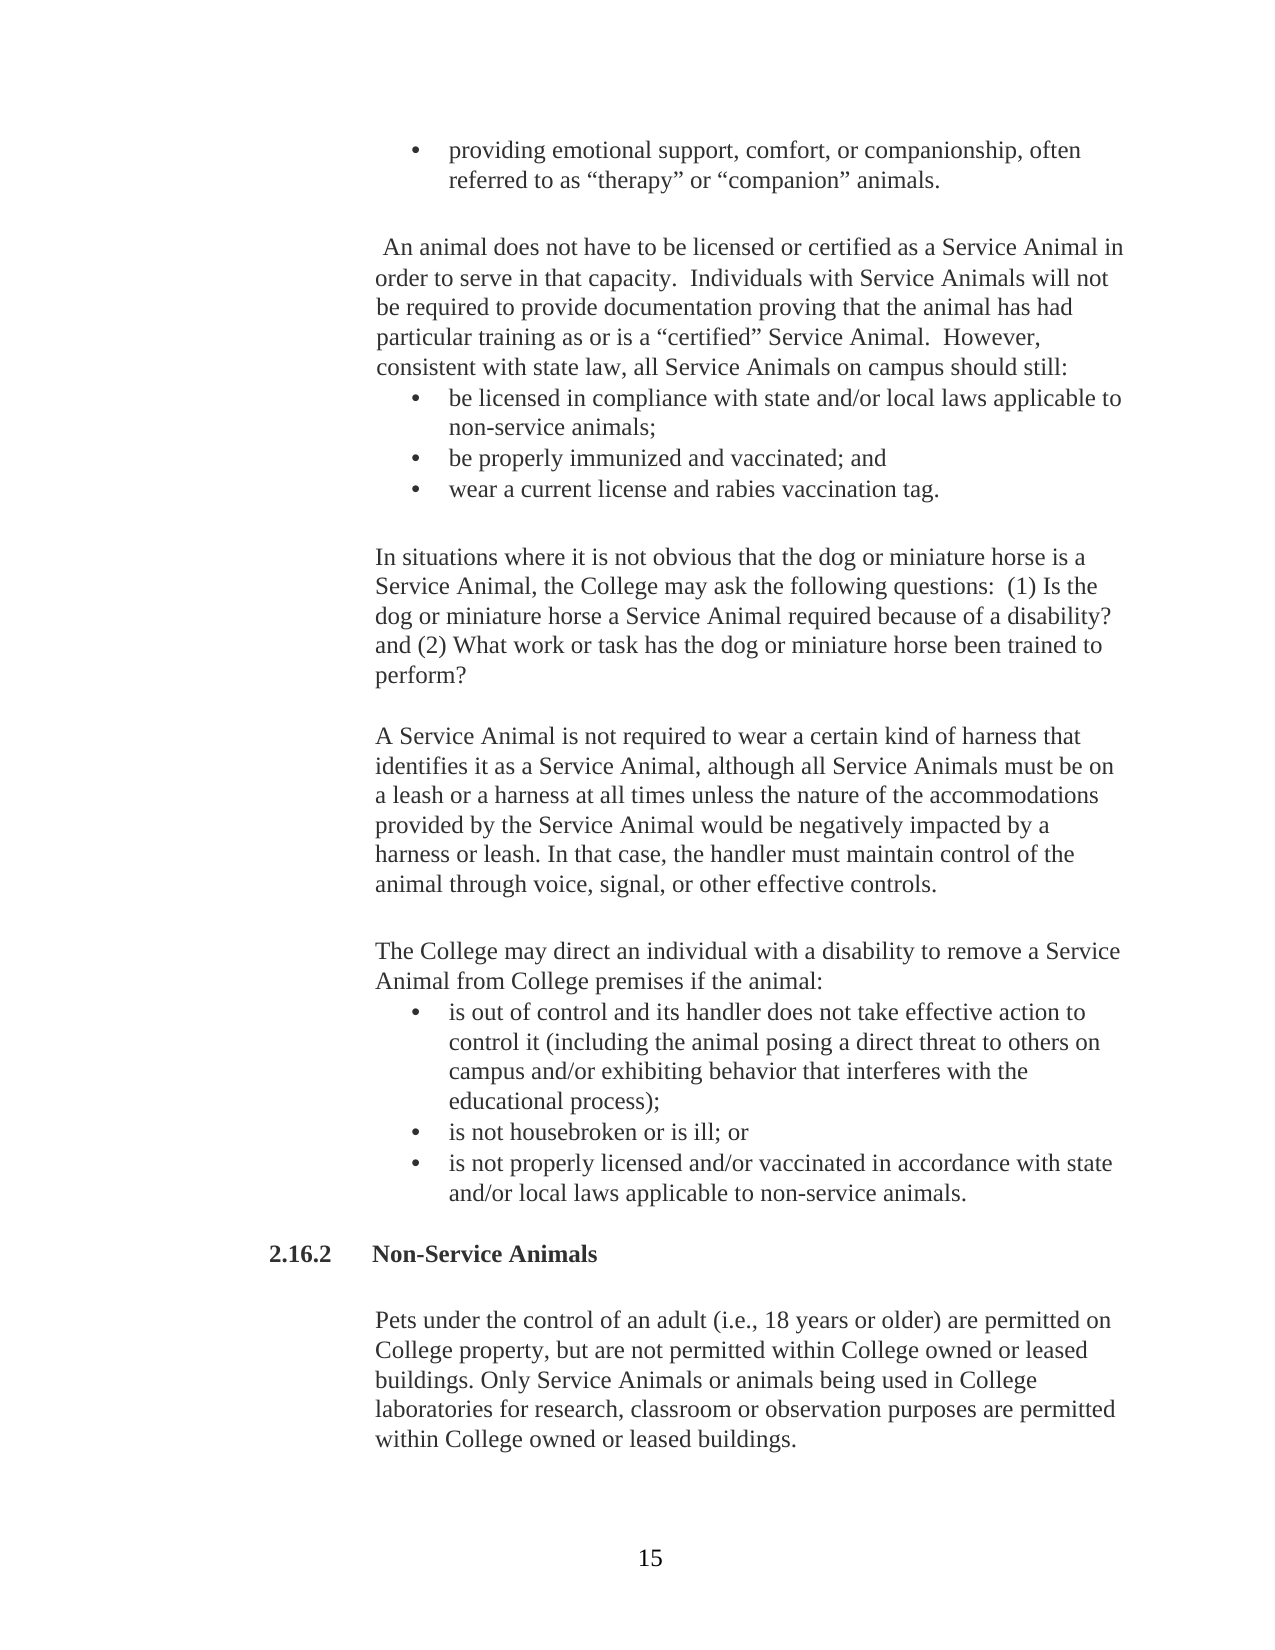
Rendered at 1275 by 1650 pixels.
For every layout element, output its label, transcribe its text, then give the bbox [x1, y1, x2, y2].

list be properly immunized and vaccinated; and [411, 443, 1125, 472]
text In situations where it is not obvious that the dog or miniature horse is a Service Animal, the College may ask the following questions: (1) Is the dog or miniature horse a Service Animal required because of a disability? and (2) What work or task has the dog or miniature horse been trained to perform? [187, 542, 1125, 689]
list is not properly licensed and/or vaccinated in accordance with state and/or local laws applicable to non-service animals. [411, 1148, 1125, 1206]
text An animal does not have to be licensed or certified as a Service Animal in [187, 232, 1130, 261]
subtitle 2.16.2 Non-Service Animals [187, 1239, 1130, 1268]
list is not housebroken or is ill; or [411, 1117, 1125, 1146]
list providing emotional support, comfort, or companionship, often referred to as “therapy” or “companion” animals. [411, 135, 1125, 193]
list be licensed in compliance with state and/or local laws applicable to non-service animals; [411, 383, 1125, 441]
list is out of control and its handler does not take effective action to control it (including the animal posing a direct threat to others on campus and/or exhibiting behavior that interferes with the educational process); [411, 997, 1125, 1114]
text A Service Animal is not required to wear a certain kind of harness that identifies it as a Service Animal, although all Service Animals must be on a leash or a harness at all times unless the nature of the accommodations provided by the Service Animal would be negatively impacted by a harness or leash. In that case, the handler must maintain control of the animal through voice, signal, or other effective controls. [187, 721, 1125, 898]
text The College may direct an individual with a disability to remove a Service Animal from College premises if the animal: [187, 936, 1125, 994]
list wear a current license and rabies vaccination tag. [411, 474, 1125, 503]
text order to serve in that capacity. Individuals with Service Animals will not be required to provide documentation proving that the animal has had particular training as or is a “certified” Service Animal. However, consistent with state law, all Service Animals on campus should still: [375, 263, 1125, 380]
text Pets under the control of an adult (i.e., 18 years or older) are permitted on College property, but are not permitted within College owned or leased buildings. Only Service Animals or animals being used in College laboratories for research, classroom or observation purposes are permitted within College owned or leased buildings. [187, 1306, 1125, 1453]
